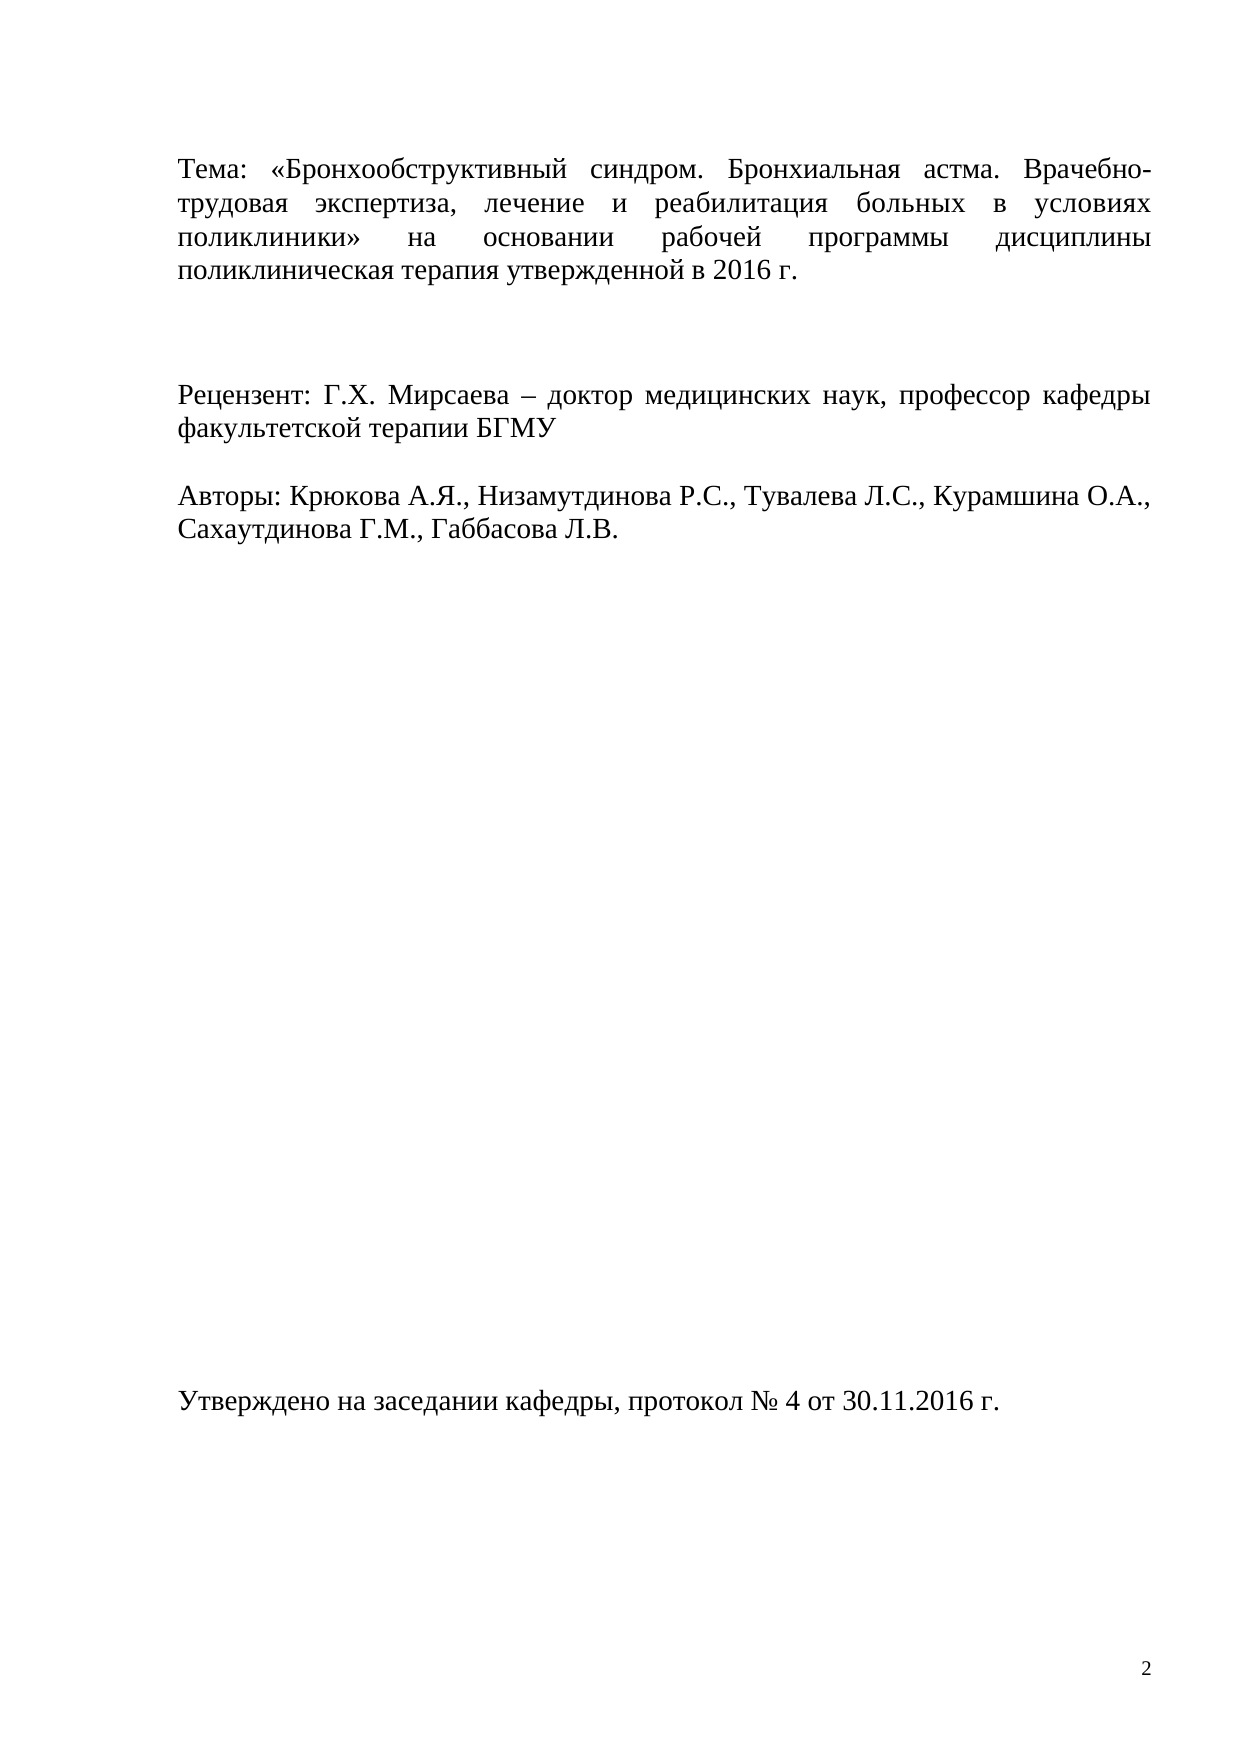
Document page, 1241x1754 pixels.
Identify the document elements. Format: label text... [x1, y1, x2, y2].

text Тема: «Бронхообструктивный синдром. Бронхиальная астма. Врачебно-трудовая экспертиза, лечение и реабилитация больных в условиях поликлиники» на основании рабочей программы дисциплины поликлиническая терапия утвержденной в 2016 г. [177, 152, 1152, 286]
text Утверждено на заседании кафедры, протокол № 4 от 30.11.2016 г. [177, 1383, 1152, 1417]
text Авторы: Крюкова А.Я., Низамутдинова Р.С., Тувалева Л.С., Курамшина О.А., Сахаутдинова Г.М., Габбасова Л.В. [177, 478, 1152, 545]
text Рецензент: Г.Х. Мирсаева – доктор медицинских наук, профессор кафедры факультетской терапии БГМУ [177, 377, 1152, 444]
